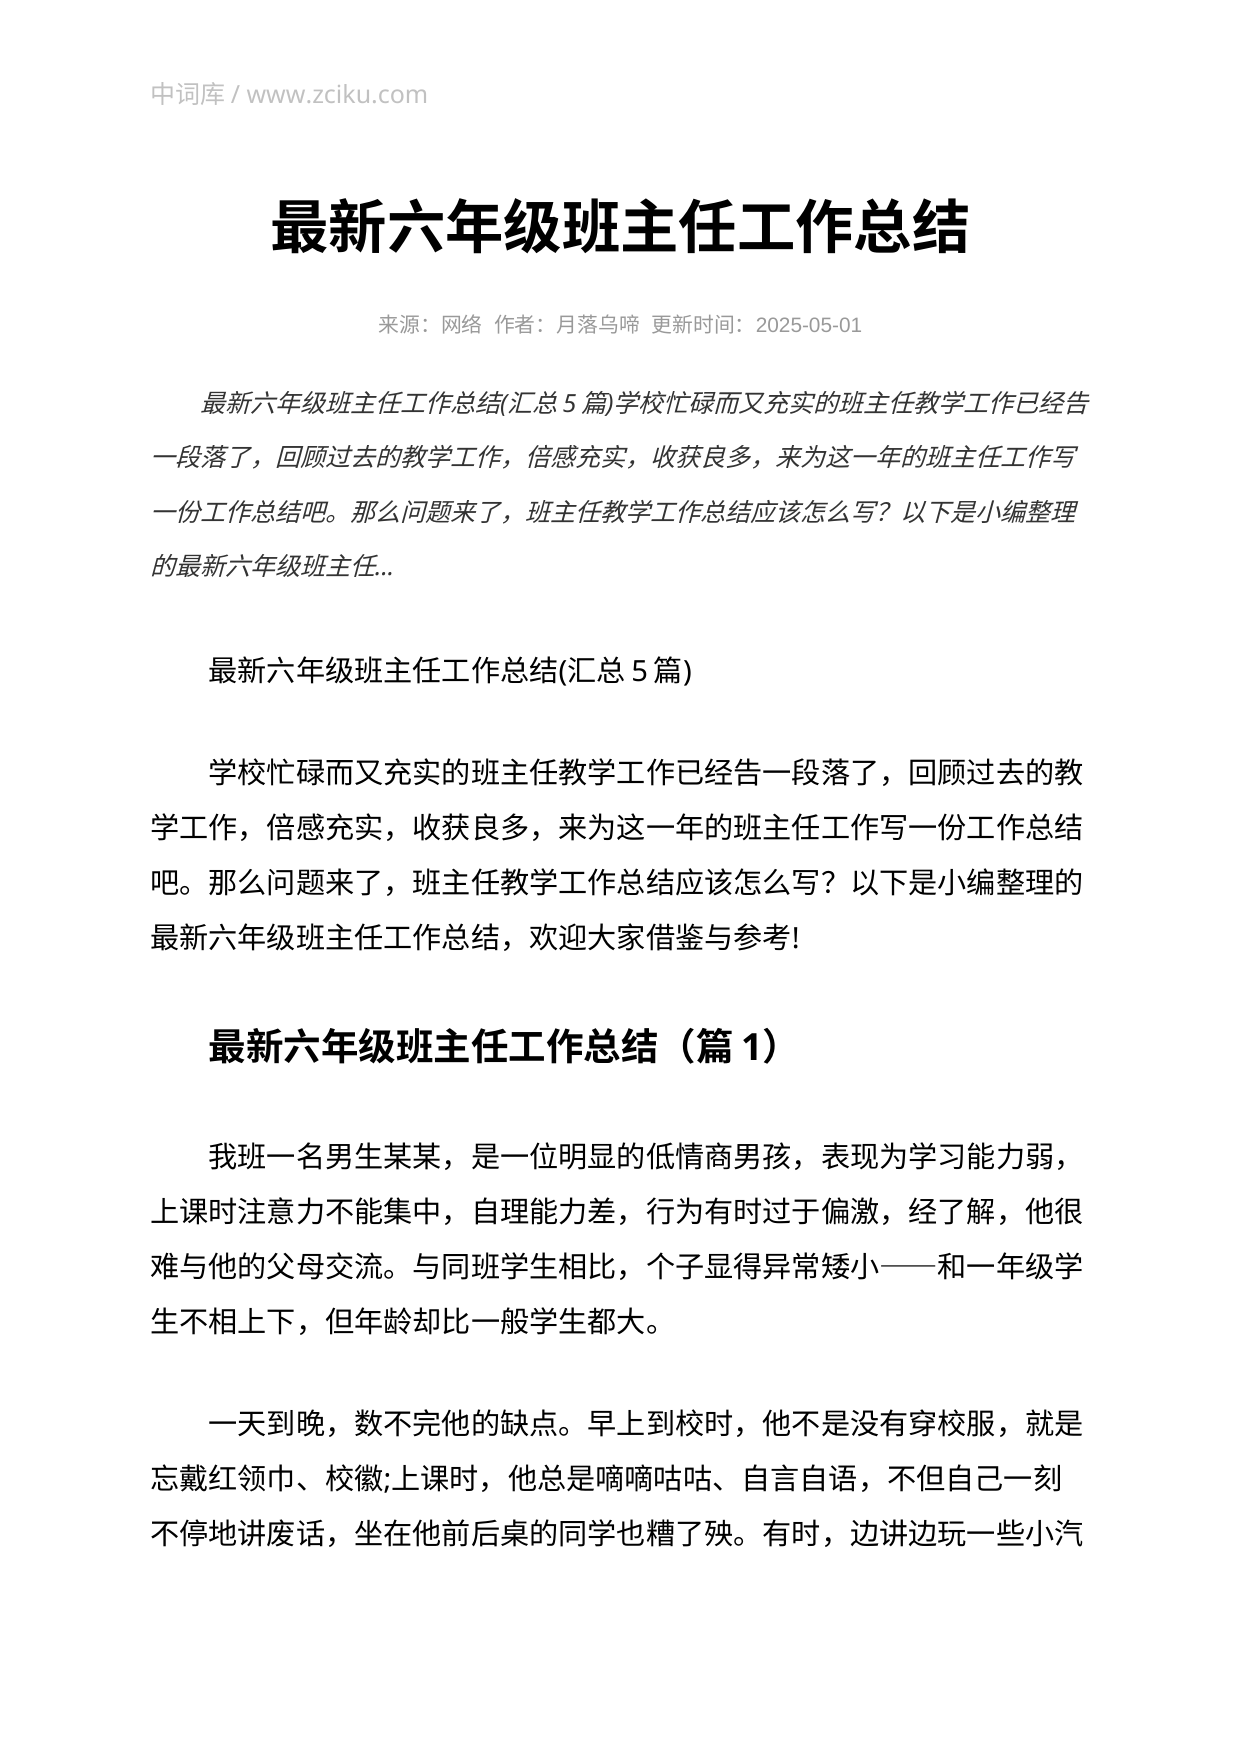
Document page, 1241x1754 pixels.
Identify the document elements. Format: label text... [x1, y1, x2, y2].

text 学校忙碌而又充实的班主任教学工作已经告一段落了，回顾过去的教学工作，倍感充实，收获良多，来为这一年的班主任工作写一份工作总结吧。那么问题来了，班主任教学工作总结应该怎么写？以下是小编整理的最新六年级班主任工作总结，欢迎大家借鉴与参考! [150, 750, 1090, 957]
text 我班一名男生某某，是一位明显的低情商男孩，表现为学习能力弱，上课时注意力不能集中，自理能力差，行为有时过于偏激，经了解，他很难与他的父母交流。与同班学生相比，个子显得异常矮小——和一年级学生不相上下，但年龄却比一般学生都大。 [150, 1134, 1090, 1341]
text 最新六年级班主任工作总结(汇总5篇) [150, 648, 1090, 690]
subtitle 最新六年级班主任工作总结 [150, 181, 1090, 266]
text 最新六年级班主任工作总结(汇总5篇)学校忙碌而又充实的班主任教学工作已经告一段落了，回顾过去的教学工作，倍感充实，收获良多，来为这一年的班主任工作写一份工作总结吧。那么问题来了，班主任教学工作总结应该怎么写？以下是小编整理的最新六年级班主任... [150, 383, 1090, 583]
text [150, 1401, 1090, 1553]
text 来源：网络 作者：月落乌啼 更新时间：2025-05-01 [150, 313, 1090, 337]
text 最新六年级班主任工作总结（篇1） [150, 1016, 1090, 1071]
